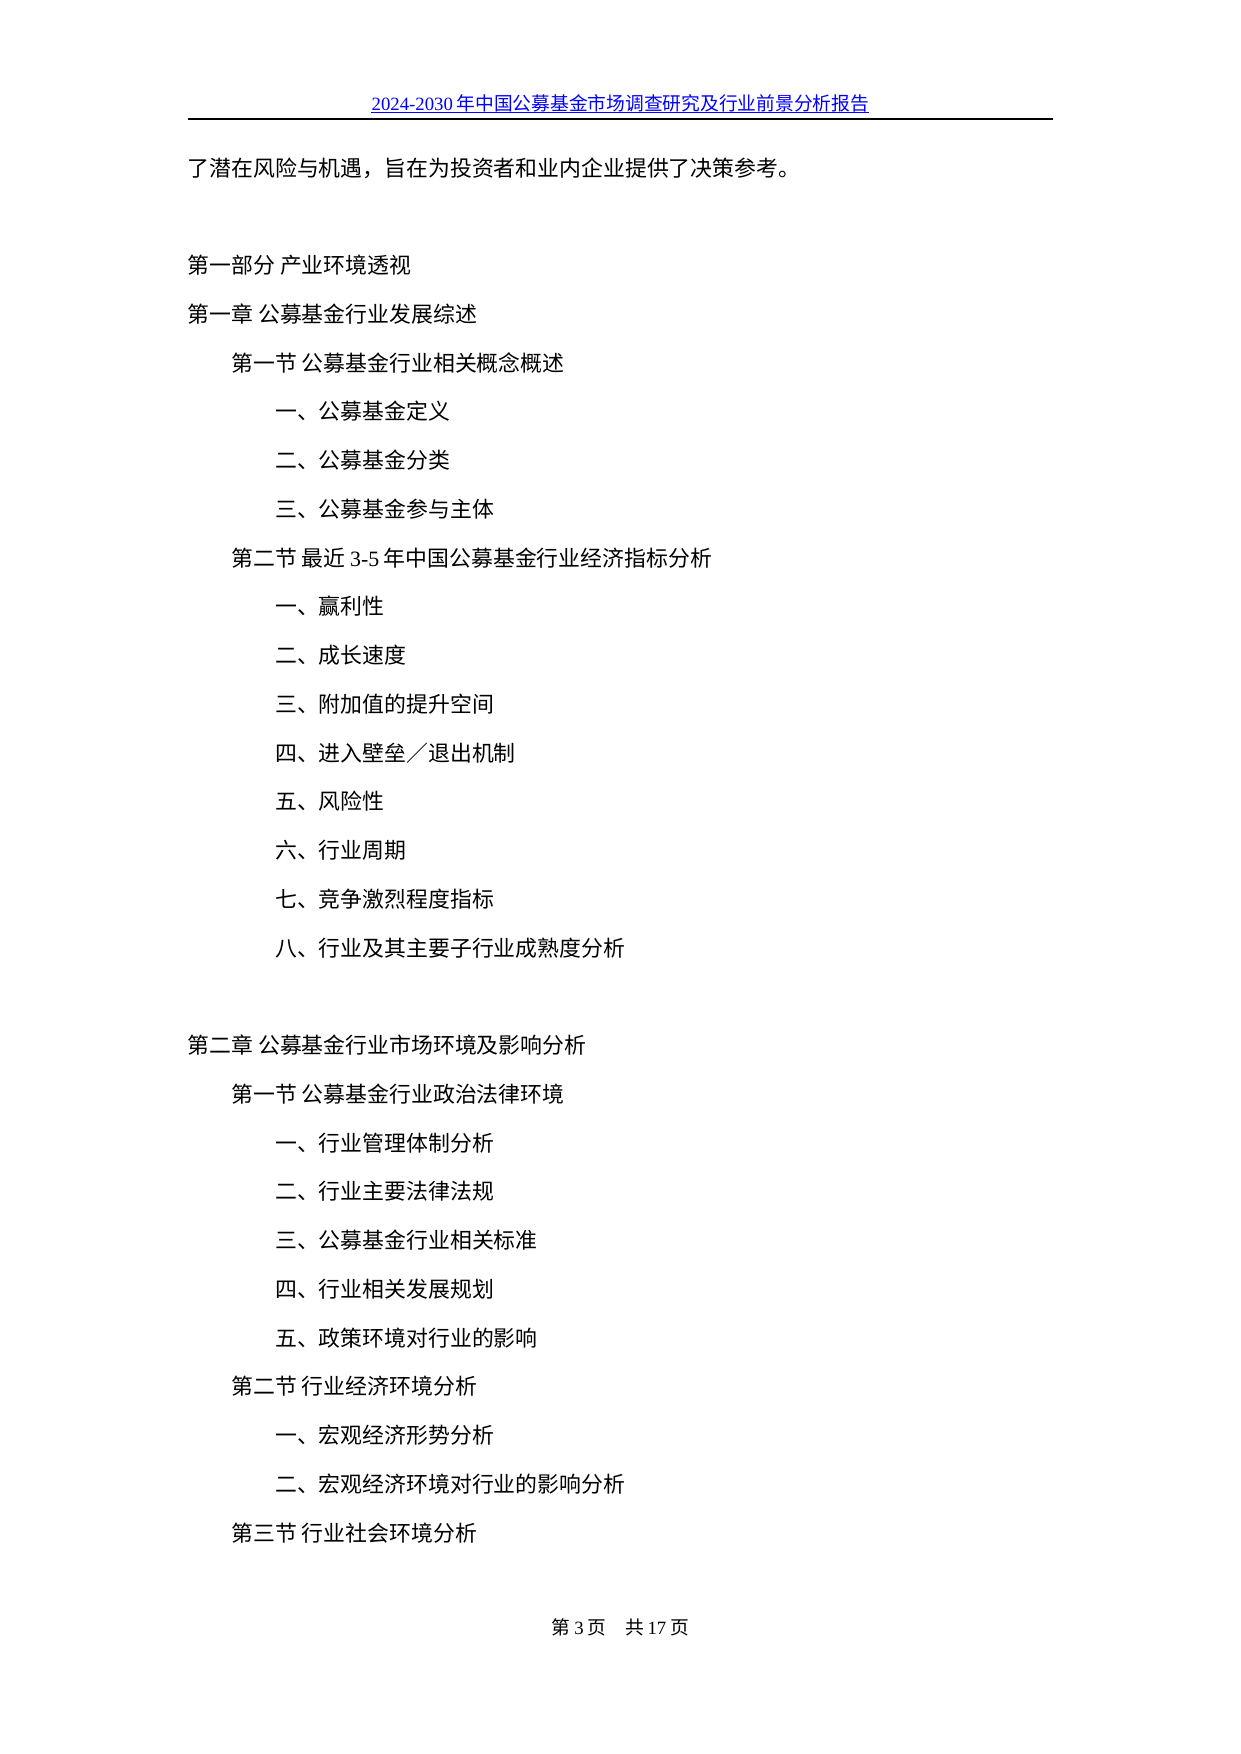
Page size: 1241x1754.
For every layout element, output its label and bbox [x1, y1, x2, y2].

text [187, 150, 1053, 1548]
